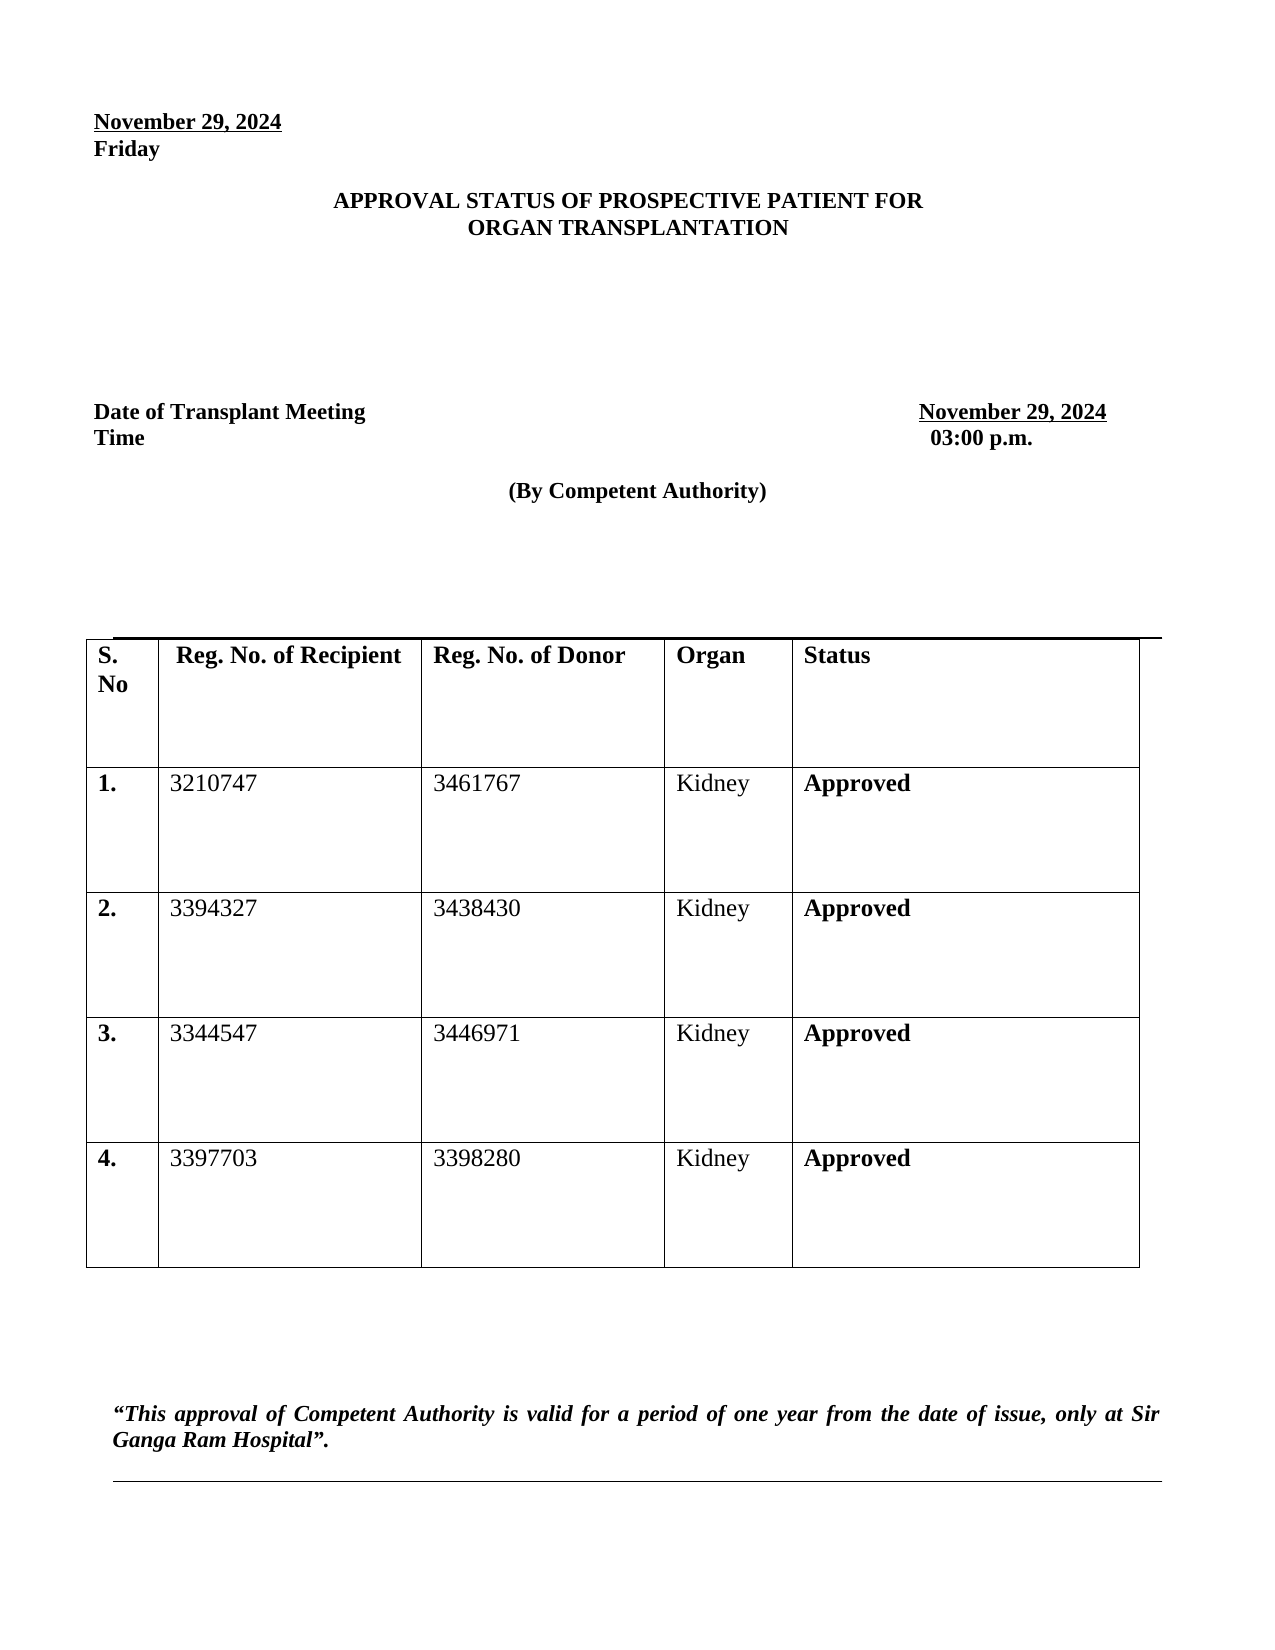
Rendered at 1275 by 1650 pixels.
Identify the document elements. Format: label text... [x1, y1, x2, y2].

text APPROVAL STATUS OF PROSPECTIVE PATIENT FOR [94, 187, 1162, 214]
table_cell Kidney [665, 1018, 792, 1142]
text Date of Transplant Meeting November 29, 2024 [94, 398, 1162, 424]
table_header Organ [665, 640, 792, 767]
text November 29, 2024 [94, 108, 1162, 134]
table_cell 3461767 [422, 768, 664, 892]
table_cell 3397703 [159, 1143, 421, 1267]
text (By Competent Authority) [112, 477, 1162, 503]
table_cell 3446971 [422, 1018, 664, 1142]
table_cell 2. [87, 893, 158, 1017]
table_header Reg. No. of Donor [422, 640, 664, 767]
table_cell Kidney [665, 768, 792, 892]
text ORGAN TRANSPLANTATION [94, 214, 1162, 240]
table_cell Kidney [665, 893, 792, 1017]
table_cell Approved [793, 1018, 1139, 1142]
table_cell 4. [87, 1143, 158, 1267]
table_cell Approved [793, 893, 1139, 1017]
text Friday [94, 134, 1162, 161]
table_cell 3438430 [422, 893, 664, 1017]
table_cell 3210747 [159, 768, 421, 892]
table_cell 3344547 [159, 1018, 421, 1142]
table_cell 1. [87, 768, 158, 892]
table_header Status [793, 640, 1139, 767]
table_cell 3398280 [422, 1143, 664, 1267]
text Time 03:00 p.m. [94, 424, 1162, 451]
table_cell 3. [87, 1018, 158, 1142]
table_header Reg. No. of Recipient [159, 640, 421, 767]
table_header S. No [87, 640, 158, 767]
table_cell Approved [793, 768, 1139, 892]
table_cell 3394327 [159, 893, 421, 1017]
text “This approval of Competent Authority is valid for a period of one year from the date of issue, only at Sir Ganga Ram Hospital”. [112, 1400, 1162, 1452]
table_cell Kidney [665, 1143, 792, 1267]
table_cell Approved [793, 1143, 1139, 1267]
